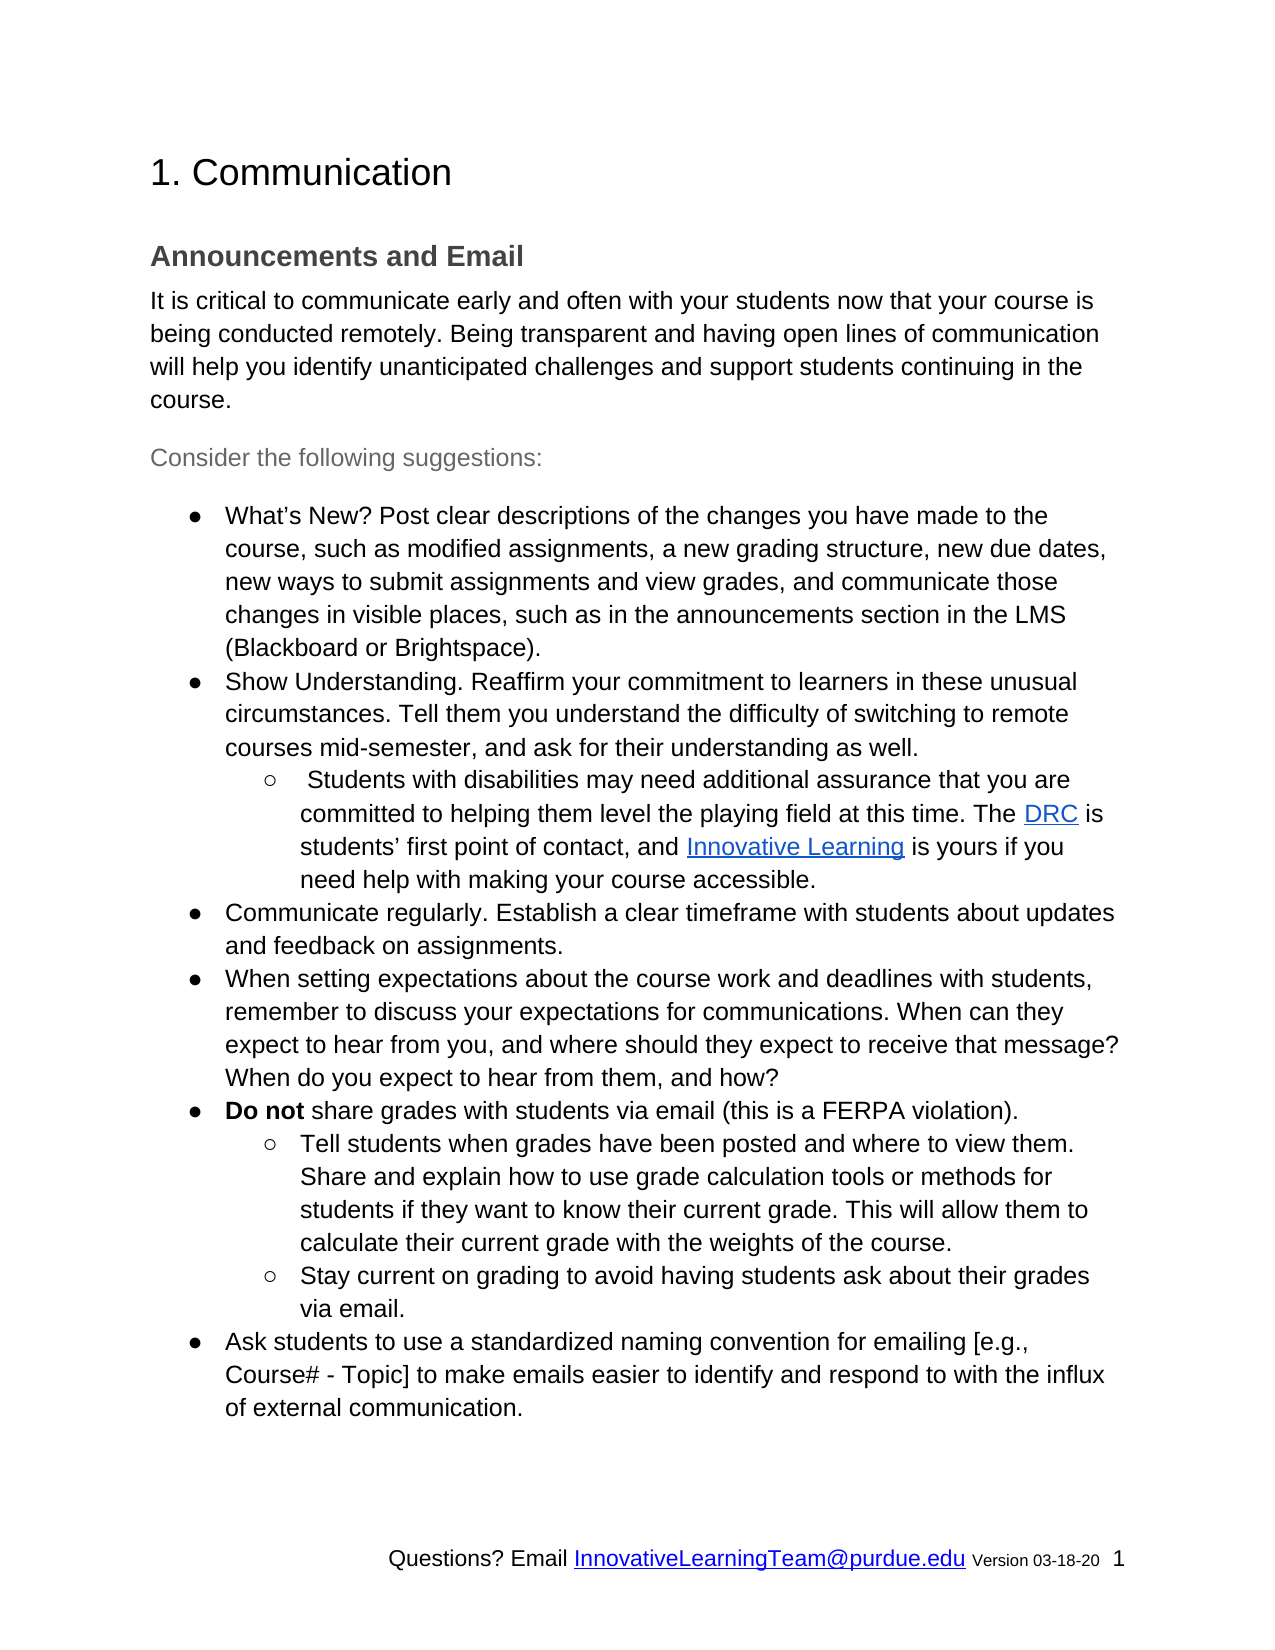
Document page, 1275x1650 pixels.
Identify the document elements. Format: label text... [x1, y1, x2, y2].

list Stay current on grading to avoid having students ask about their grades via email. [262, 1261, 1125, 1323]
subtitle Announcements and Email [150, 239, 1125, 273]
subtitle Consider the following suggestions: [150, 443, 1125, 472]
list Show Understanding. Reaffirm your commitment to learners in these unusual circumstances. Tell them you understand the difficulty of switching to remote courses mid-semester, and ask for their understanding as well. [187, 666, 1125, 761]
list Do not share grades with students via email (this is a FERPA violation). [187, 1096, 1125, 1124]
list Ask students to use a standardized naming convention for emailing [e.g., Course# - Topic] to make emails easier to identify and respond to with the influx of external communication. [187, 1327, 1125, 1422]
list What’s New? Post clear descriptions of the changes you have made to the course, such as modified assignments, a new grading structure, new due dates, new ways to submit assignments and view grades, and communicate those changes in visible places, such as in the announcements section in the LMS (Blackboard or Brightspace). [187, 501, 1125, 662]
list Students with disabilities may need additional assurance that you are committed to helping them level the playing field at this time. The DRC is students’ first point of contact, and Innovative Learning is yours if you need help with making your course accessible. [262, 766, 1125, 893]
list Tell students when grades have been posted and where to view them. Share and explain how to use grade calculation tools or methods for students if they want to know their current grade. This will allow them to calculate their current grade with the weights of the course. [262, 1129, 1125, 1257]
text It is critical to communicate early and often with your students now that your course is being conducted remotely. Being transparent and having open lines of communication will help you identify unanticipated challenges and support students continuing in the course. [150, 286, 1125, 414]
subtitle 1. Communication [150, 150, 1125, 193]
list When setting expectations about the course work and deadlines with students, remember to discuss your expectations for communications. When can they expect to hear from you, and where should they expect to receive that message? When do you expect to hear from them, and how? [187, 964, 1125, 1091]
list Communicate regularly. Establish a clear timeframe with students about updates and feedback on assignments. [187, 898, 1125, 959]
